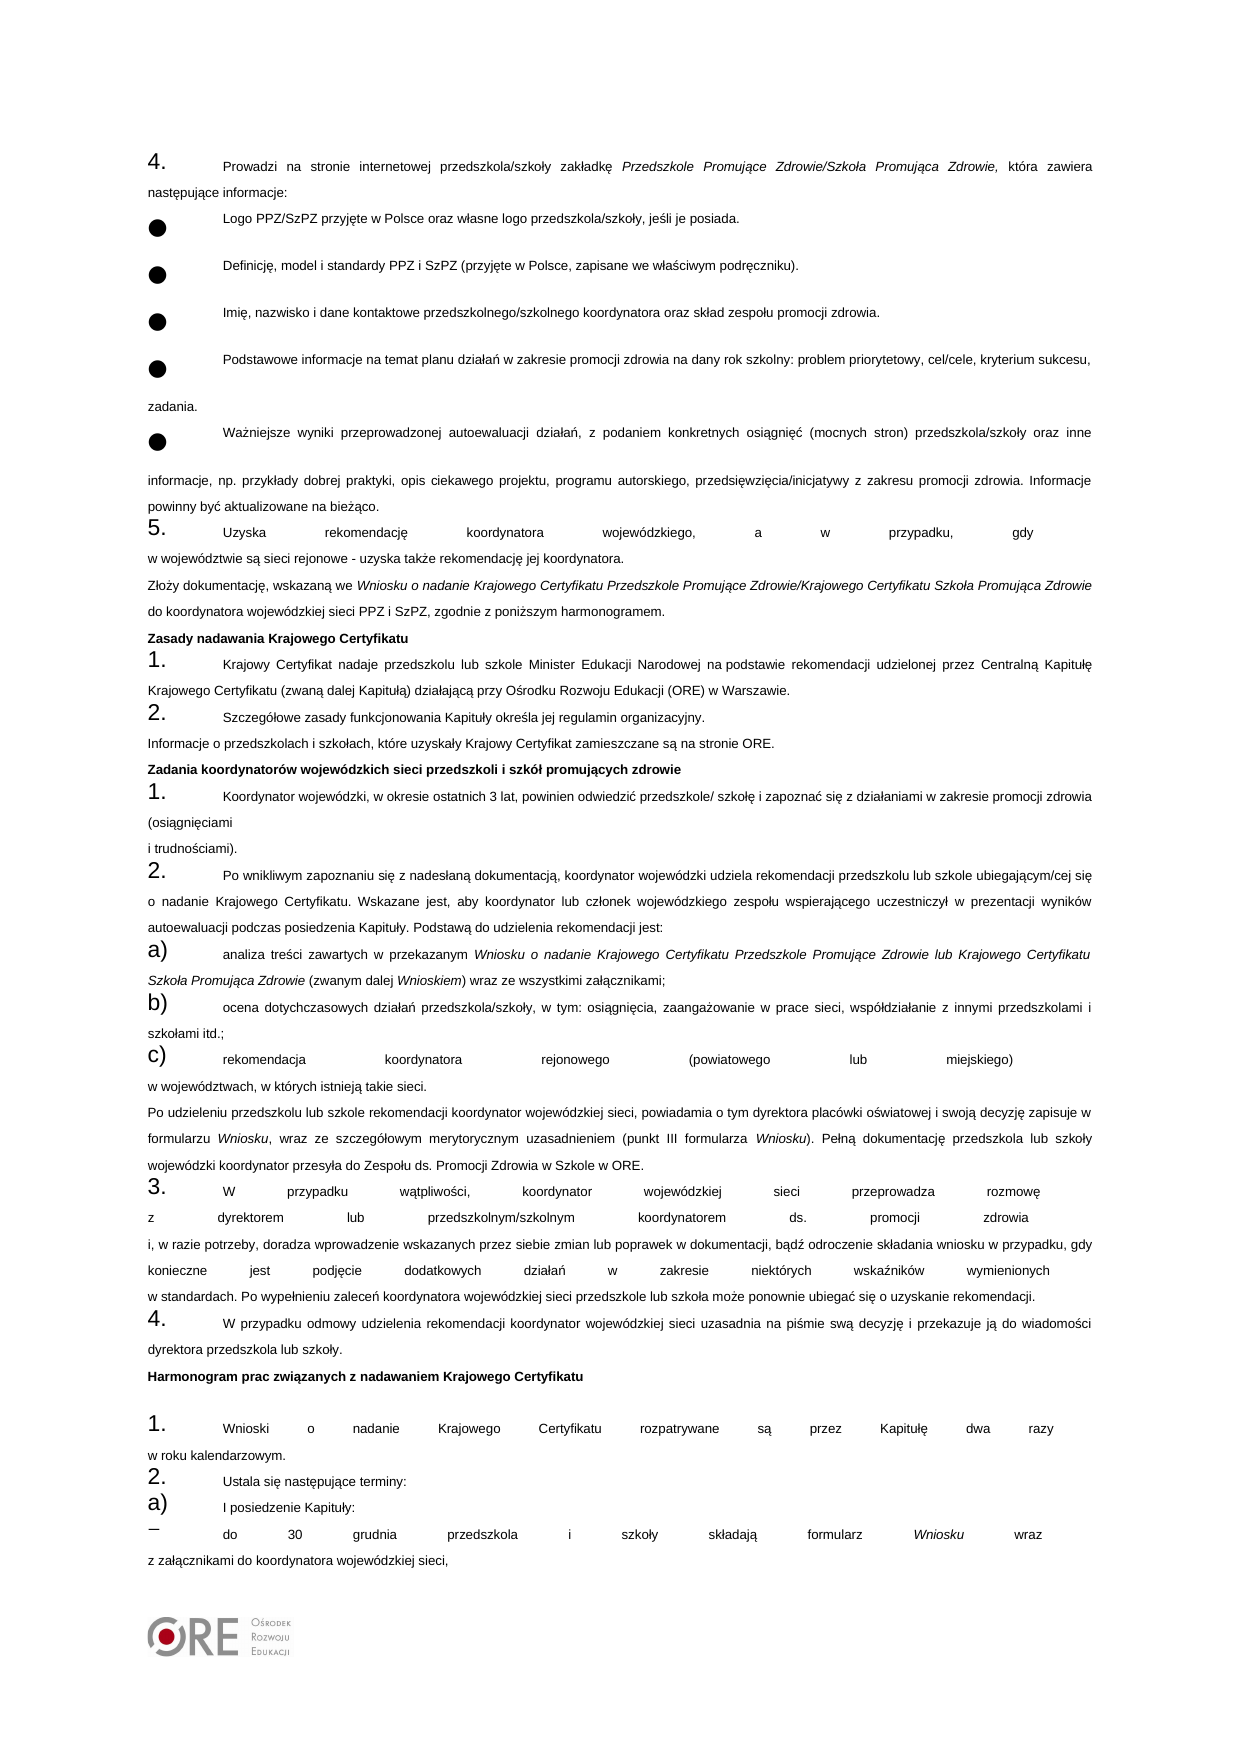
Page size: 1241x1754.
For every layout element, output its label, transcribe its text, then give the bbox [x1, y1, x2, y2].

list Prowadzi na stronie internetowej przedszkola/szkoły zakładkę Przedszkole Promujące Zdrowie/Szkoła Promująca Zdrowie, która zawiera następujące informacje: [147, 148, 1093, 200]
list Podstawowe informacje na temat planu działań w zakresie promocji zdrowia na dany rok szkolny: problem priorytetowy, cel/cele, kryterium sukcesu, zadania. [147, 341, 1093, 414]
list analiza treści zawartych w przekazanym Wniosku o nadanie Krajowego Certyfikatu Przedszkole Promujące Zdrowie lub Krajowego Certyfikatu Szkoła Promująca Zdrowie (zwanym dalej Wnioskiem) wraz ze wszystkimi załącznikami; [147, 936, 1093, 989]
list rekomendacja koordynatora rejonowego (powiatowego lub miejskiego) w województwach, w których istnieją takie sieci. [147, 1041, 1093, 1094]
list Szczegółowe zasady funkcjonowania Kapituły określa jej regulamin organizacyjny. [147, 699, 1093, 725]
list Krajowy Certyfikat nadaje przedszkolu lub szkole Minister Edukacji Narodowej na podstawie rekomendacji udzielonej przez Centralną Kapitułę Krajowego Certyfikatu (zwaną dalej Kapitułą) działającą przy Ośrodku Rozwoju Edukacji (ORE) w Warszawie. [147, 646, 1093, 699]
list Uzyska rekomendację koordynatora wojewódzkiego, a w przypadku, gdy w województwie są sieci rejonowe - uzyska także rekomendację jej koordynatora. [147, 514, 1093, 567]
picture [147, 1617, 294, 1657]
list Ustala się następujące terminy: [147, 1463, 1093, 1489]
list Logo PPZ/SzPZ przyjęte w Polsce oraz własne logo przedszkola/szkoły, jeśli je posiada. [147, 200, 1093, 247]
list ocena dotychczasowych działań przedszkola/szkoły, w tym: osiągnięcia, zaangażowanie w prace sieci, współdziałanie z innymi przedszkolami i szkołami itd.; [147, 989, 1093, 1041]
list W przypadku wątpliwości, koordynator wojewódzkiej sieci przeprowadza rozmowę z dyrektorem lub przedszkolnym/szkolnym koordynatorem ds. promocji zdrowia i, w razie potrzeby, doradza wprowadzenie wskazanych przez siebie zmian lub poprawek w dokumentacji, bądź odroczenie składania wniosku w przypadku, gdy konieczne jest podjęcie dodatkowych działań w zakresie niektórych wskaźników wymienionych w standardach. Po wypełnieniu zaleceń koordynatora wojewódzkiej sieci przedszkole lub szkoła może ponownie ubiegać się o uzyskanie rekomendacji. [147, 1173, 1093, 1305]
text Złoży dokumentację, wskazaną we Wniosku o nadanie Krajowego Certyfikatu Przedszkole Promujące Zdrowie/Krajowego Certyfikatu Szkoła Promująca Zdrowie do koordynatora wojewódzkiej sieci PPZ i SzPZ, zgodnie z poniższym harmonogramem. [147, 567, 1093, 620]
text Zasady nadawania Krajowego Certyfikatu [147, 620, 1093, 646]
list Po wnikliwym zapoznaniu się z nadesłaną dokumentacją, koordynator wojewódzki udziela rekomendacji przedszkolu lub szkole ubiegającym/cej się o nadanie Krajowego Certyfikatu. Wskazane jest, aby koordynator lub członek wojewódzkiego zespołu wspierającego uczestniczył w prezentacji wyników autoewaluacji podczas posiedzenia Kapituły. Podstawą do udzielenia rekomendacji jest: [147, 857, 1093, 936]
list Definicję, model i standardy PPZ i SzPZ (przyjęte w Polsce, zapisane we właściwym podręczniku). [147, 247, 1093, 294]
text Po udzieleniu przedszkolu lub szkole rekomendacji koordynator wojewódzkiej sieci, powiadamia o tym dyrektora placówki oświatowej i swoją decyzję zapisuje w formularzu Wniosku, wraz ze szczegółowym merytorycznym uzasadnieniem (punkt III formularza Wniosku). Pełną dokumentację przedszkola lub szkoły wojewódzki koordynator przesyła do Zespołu ds. Promocji Zdrowia w Szkole w ORE. [147, 1094, 1093, 1173]
text Zadania koordynatorów wojewódzkich sieci przedszkoli i szkół promujących zdrowie [147, 751, 1093, 778]
list I posiedzenie Kapituły: [147, 1489, 1093, 1516]
text Harmonogram prac związanych z nadawaniem Krajowego Certyfikatu [147, 1358, 1093, 1384]
list W przypadku odmowy udzielenia rekomendacji koordynator wojewódzkiej sieci uzasadnia na piśmie swą decyzję i przekazuje ją do wiadomości dyrektora przedszkola lub szkoły. [147, 1305, 1093, 1358]
list do 30 grudnia przedszkola i szkoły składają formularz Wniosku wraz z załącznikami do koordynatora wojewódzkiej sieci, [147, 1516, 1093, 1568]
list Imię, nazwisko i dane kontaktowe przedszkolnego/szkolnego koordynatora oraz skład zespołu promocji zdrowia. [147, 294, 1093, 341]
list Wnioski o nadanie Krajowego Certyfikatu rozpatrywane są przez Kapitułę dwa razy w roku kalendarzowym. [147, 1410, 1093, 1463]
list Ważniejsze wyniki przeprowadzonej autoewaluacji działań, z podaniem konkretnych osiągnięć (mocnych stron) przedszkola/szkoły oraz inne informacje, np. przykłady dobrej praktyki, opis ciekawego projektu, programu autorskiego, przedsięwzięcia/inicjatywy z zakresu promocji zdrowia. Informacje powinny być aktualizowane na bieżąco. [147, 414, 1093, 514]
list Koordynator wojewódzki, w okresie ostatnich 3 lat, powinien odwiedzić przedszkole/ szkołę i zapoznać się z działaniami w zakresie promocji zdrowia (osiągnięciami i trudnościami). [147, 778, 1093, 857]
text Informacje o przedszkolach i szkołach, które uzyskały Krajowy Certyfikat zamieszczane są na stronie ORE. [147, 725, 1093, 751]
